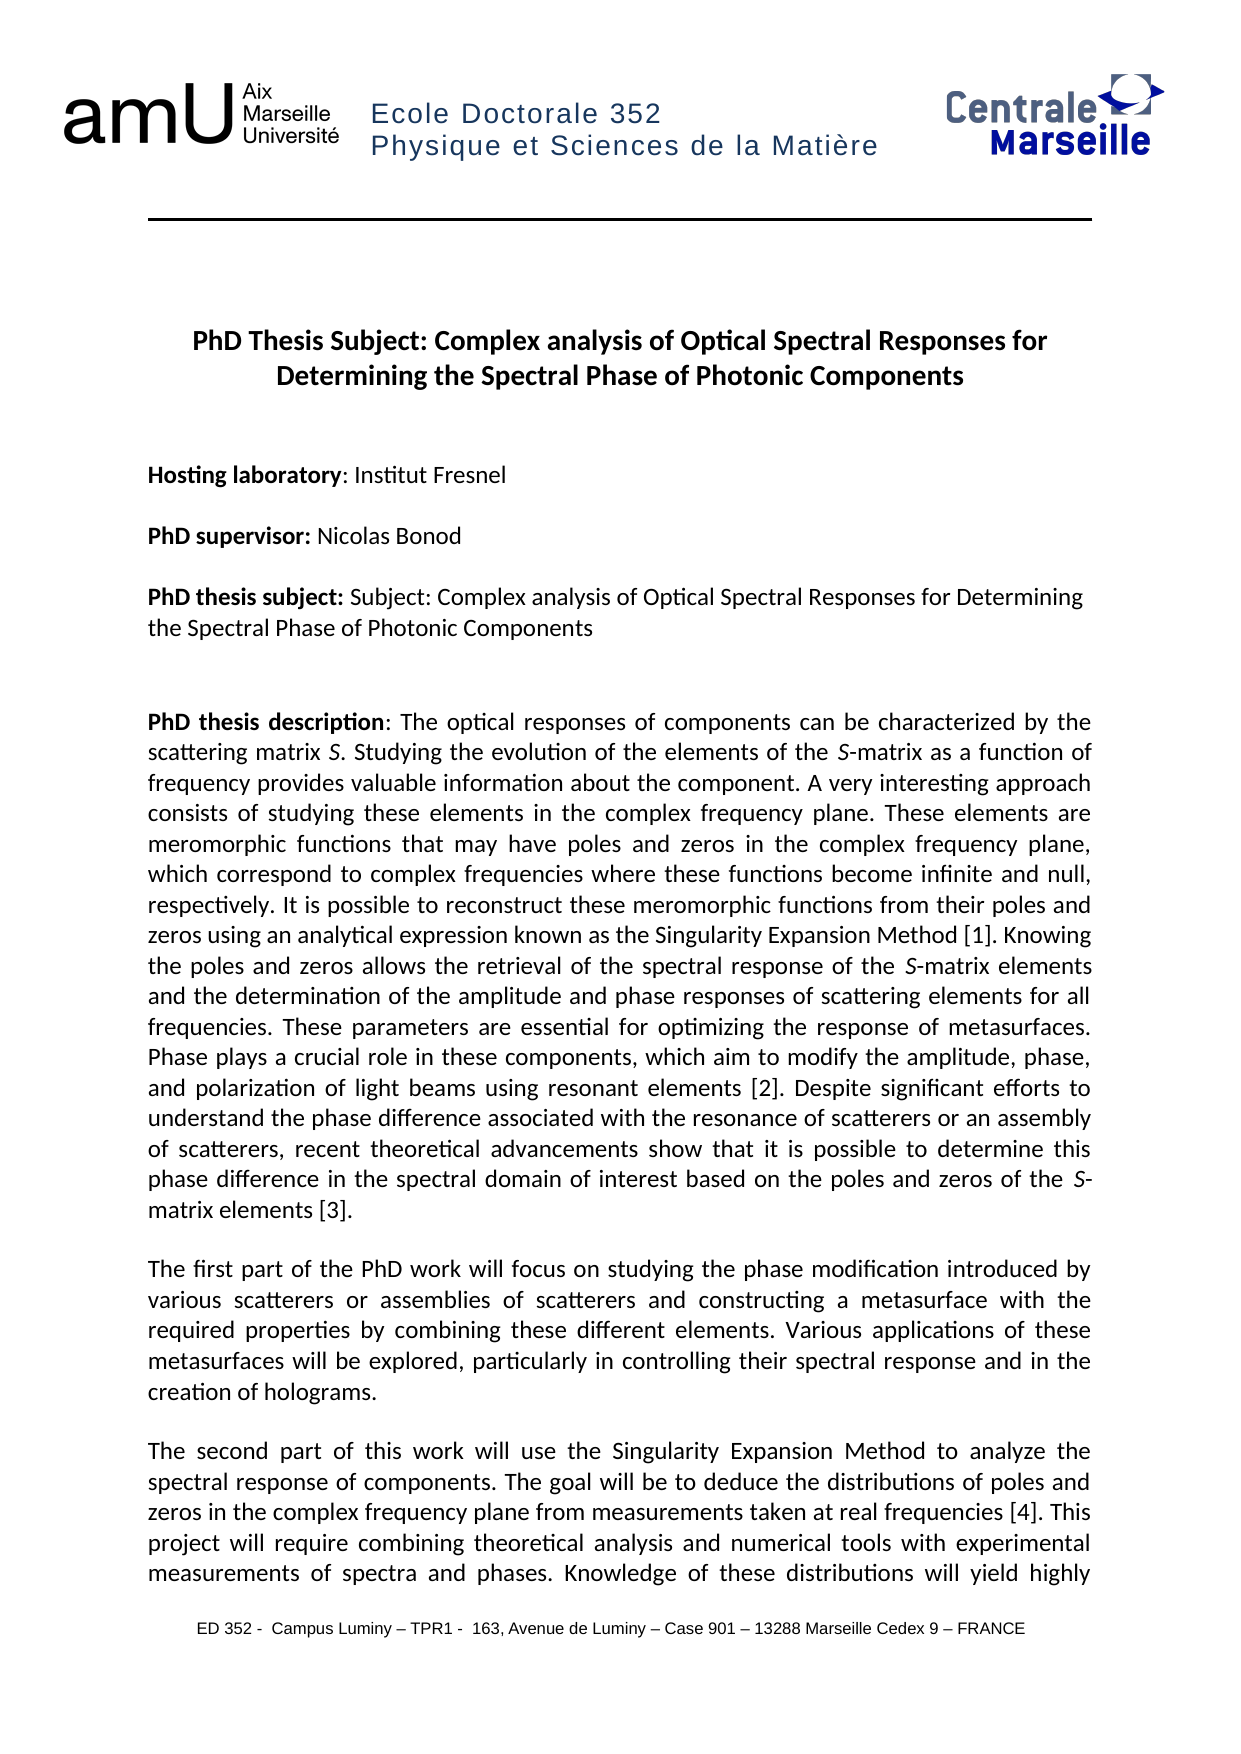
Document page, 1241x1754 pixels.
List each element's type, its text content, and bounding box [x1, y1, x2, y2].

text PhD thesis subject: Subject: Complex analysis of Optical Spectral Responses for Determining the Spectral Phase of Photonic Components [148, 581, 1092, 642]
text PhD thesis description: The optical responses of components can be characterized by the scattering matrix S. Studying the evolution of the elements of the S-matrix as a function of frequency provides valuable information about the component. A very interesting approach consists of studying these elements in the complex frequency plane. These elements are meromorphic functions that may have poles and zeros in the complex frequency plane, which correspond to complex frequencies where these functions become infinite and null, respectively. It is possible to reconstruct these meromorphic functions from their poles and zeros using an analytical expression known as the Singularity Expansion Method [1]. Knowing the poles and zeros allows the retrieval of the spectral response of the S-matrix elements and the determination of the amplitude and phase responses of scattering elements for all frequencies. These parameters are essential for optimizing the response of metasurfaces. Phase plays a crucial role in these components, which aim to modify the amplitude, phase, and polarization of light beams using resonant elements [2]. Despite significant efforts to understand the phase difference associated with the resonance of scatterers or an assembly of scatterers, recent theoretical advancements show that it is possible to determine this phase difference in the spectral domain of interest based on the poles and zeros of the S-matrix elements [3]. [148, 706, 1092, 1224]
text PhD Thesis Subject: Complex analysis of Optical Spectral Responses for Determining the Spectral Phase of Photonic Components [148, 322, 1092, 393]
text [148, 1435, 1092, 1588]
picture [55, 73, 348, 154]
text The first part of the PhD work will focus on studying the phase modification introduced by various scatterers or assemblies of scatterers and constructing a metasurface with the required properties by combining these different elements. Various applications of these metasurfaces will be explored, particularly in controlling their spectral response and in the creation of holograms. [148, 1254, 1092, 1406]
text Hosting laboratory: Institut Fresnel [148, 459, 1092, 490]
picture [946, 74, 1165, 155]
text PhD supervisor: Nicolas Bonod [148, 520, 1092, 551]
